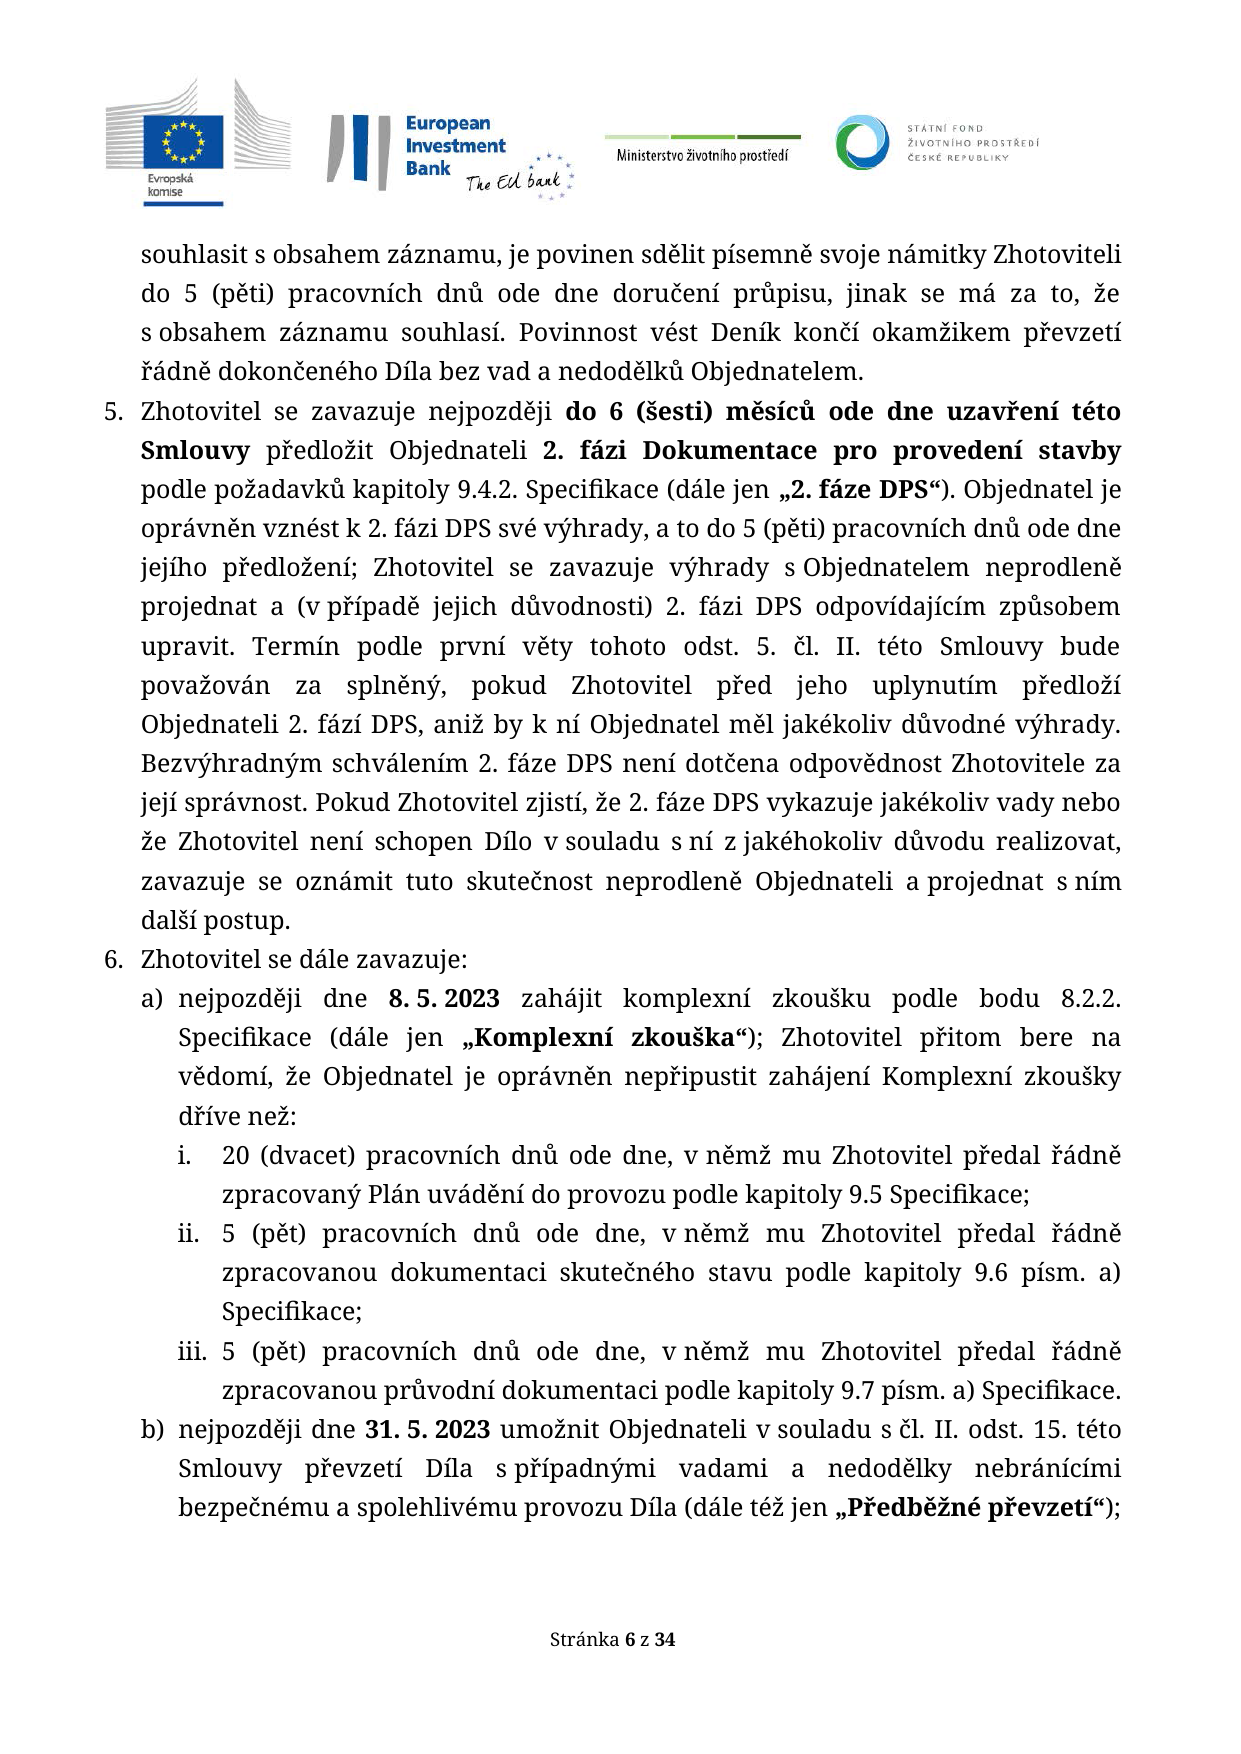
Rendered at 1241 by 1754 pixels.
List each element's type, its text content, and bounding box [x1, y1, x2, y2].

list nejpozději dne 31. 5. 2023 umožnit Objednateli v souladu s čl. II. odst. 15. této Smlouvy převzetí Díla s případnými vadami a nedodělky nebránícími bezpečnému a spolehlivému provozu Díla (dále též jen „Předběžné převzetí“); [141, 1411, 1122, 1524]
list Zhotovitel se zavazuje nejpozději do 6 (šesti) měsíců ode dne uzavření této Smlouvy předložit Objednateli 2. fázi Dokumentace pro provedení stavby podle požadavků kapitoly 9.4.2. Specifikace (dále jen „2. fáze DPS“). Objednatel je oprávněn vznést k 2. fázi DPS své výhrady, a to do 5 (pěti) pracovních dnů ode dne jejího předložení; Zhotovitel se zavazuje výhrady s Objednatelem neprodleně projednat a (v případě jejich důvodnosti) 2. fázi DPS odpovídajícím způsobem upravit. Termín podle první věty tohoto odst. 5. čl. II. této Smlouvy bude považován za splněný, pokud Zhotovitel před jeho uplynutím předloží Objednateli 2. fází DPS, aniž by k ní Objednatel měl jakékoliv důvodné výhrady. Bezvýhradným schválením 2. fáze DPS není dotčena odpovědnost Zhotovitele za její správnost. Pokud Zhotovitel zjistí, že 2. fáze DPS vykazuje jakékoliv vady nebo že Zhotovitel není schopen Dílo v souladu s ní z jakéhokoliv důvodu realizovat, zavazuje se oznámit tuto skutečnost neprodleně Objednateli a projednat s ním další postup. [103, 393, 1122, 936]
list Zhotovitel se dále zavazuje: [103, 941, 1122, 976]
list 5 (pět) pracovních dnů ode dne, v němž mu Zhotovitel předal řádně zpracovanou průvodní dokumentaci podle kapitoly 9.7 písm. a) Specifikace. [177, 1333, 1122, 1406]
list 5 (pět) pracovních dnů ode dne, v němž mu Zhotovitel předal řádně zpracovanou dokumentaci skutečného stavu podle kapitoly 9.6 písm. a) Specifikace; [177, 1216, 1122, 1328]
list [103, 236, 1122, 388]
list 20 (dvacet) pracovních dnů ode dne, v němž mu Zhotovitel předal řádně zpracovaný Plán uvádění do provozu podle kapitoly 9.5 Specifikace; [177, 1137, 1122, 1211]
list nejpozději dne 8. 5. 2023 zahájit komplexní zkoušku podle bodu 8.2.2. Specifikace (dále jen „Komplexní zkouška“); Zhotovitel přitom bere na vědomí, že Objednatel je oprávněn nepřipustit zahájení Komplexní zkoušky dříve než: [141, 981, 1122, 1132]
